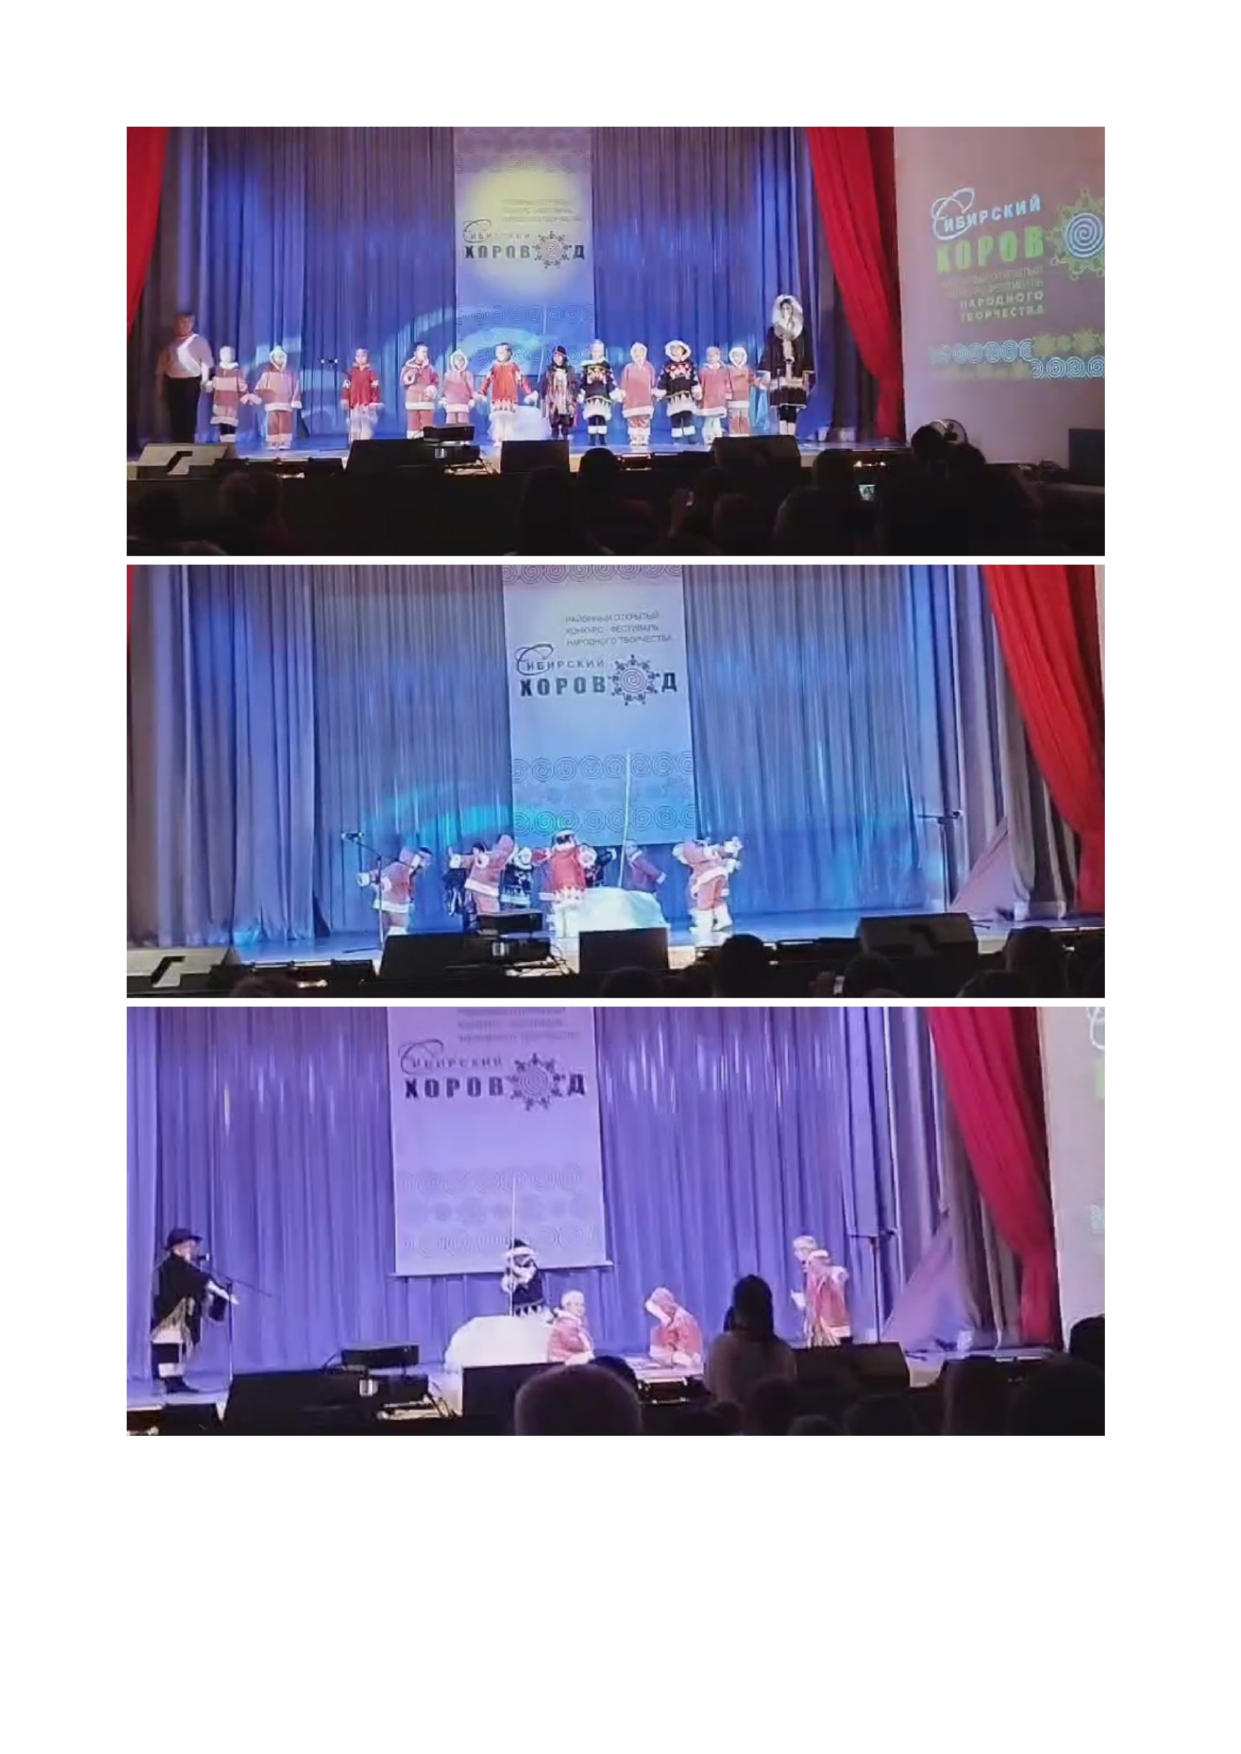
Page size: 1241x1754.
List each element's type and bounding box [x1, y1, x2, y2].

picture [118, 118, 1113, 1444]
